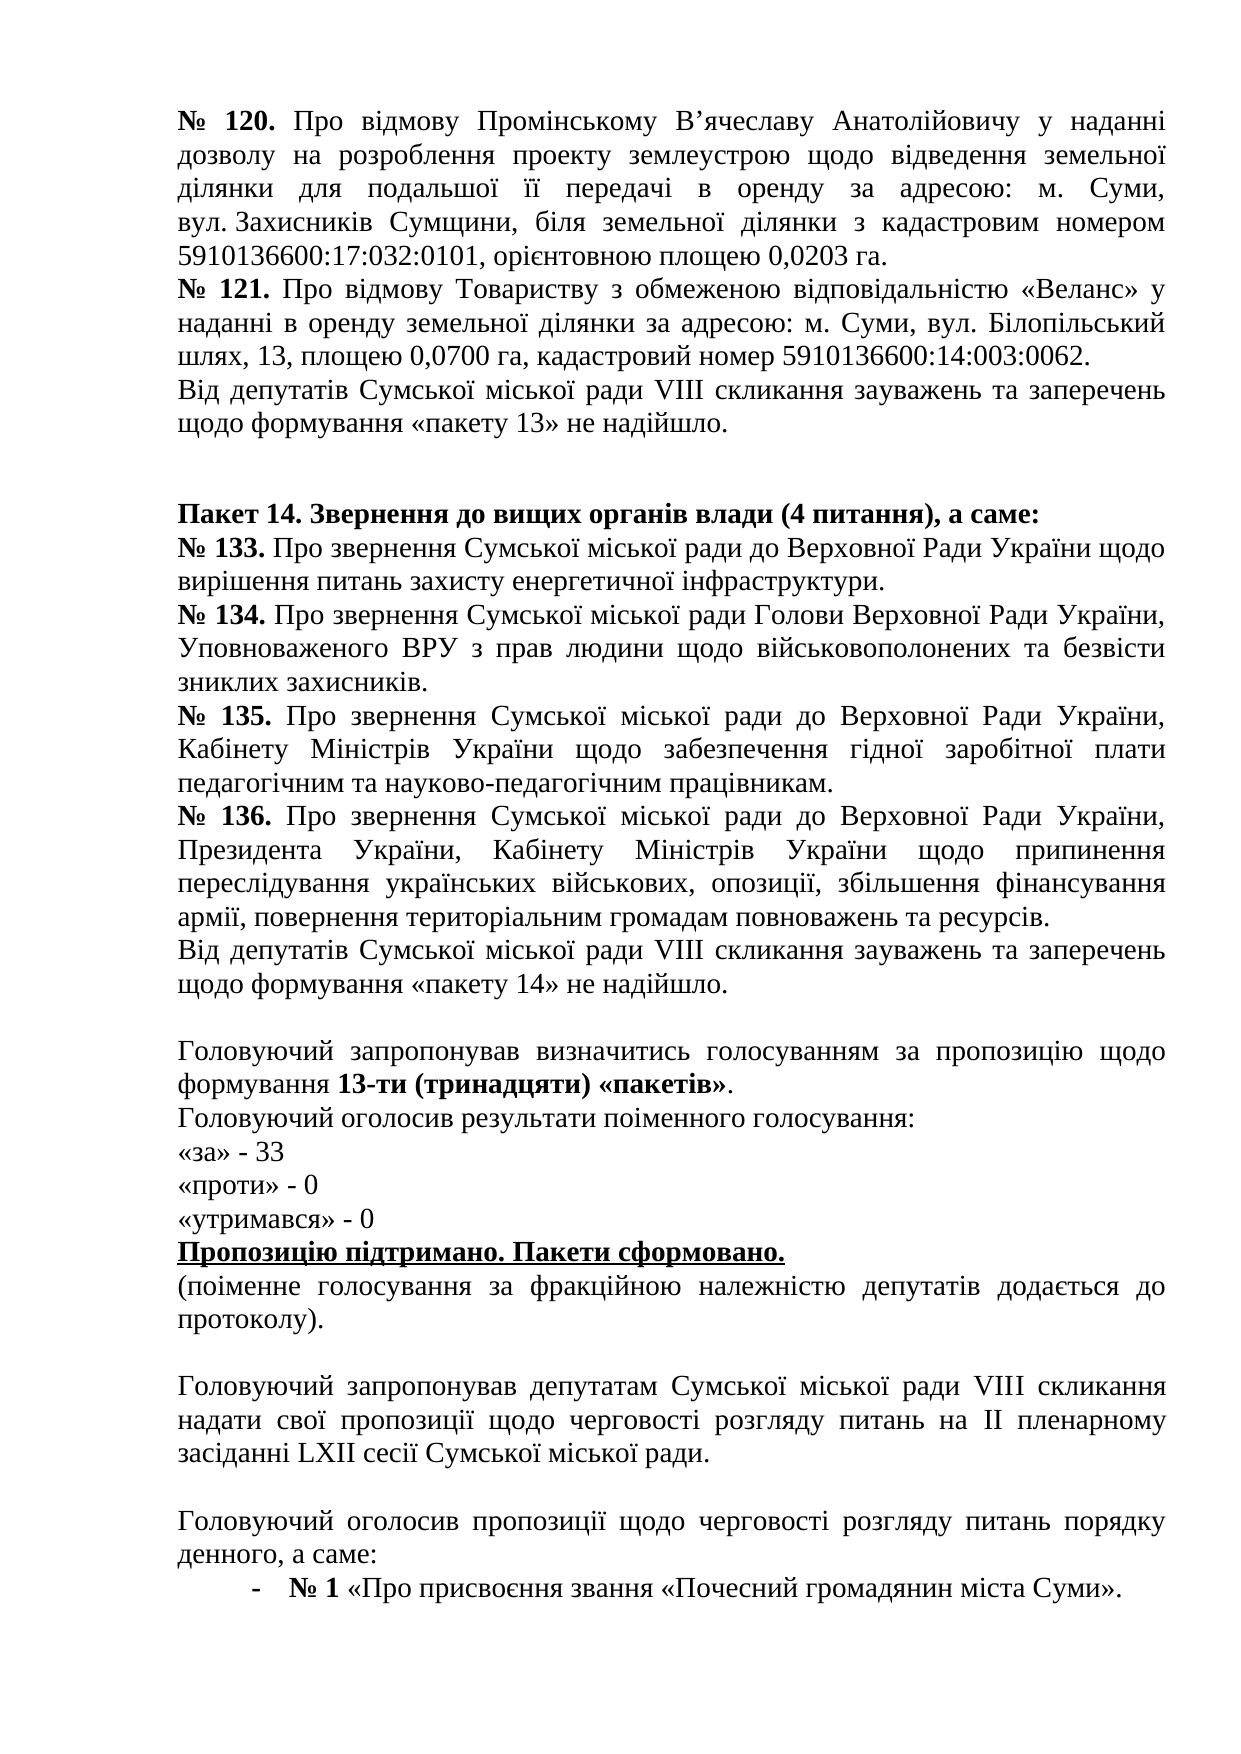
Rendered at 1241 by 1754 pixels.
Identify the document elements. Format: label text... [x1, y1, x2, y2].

text № 133. Про звернення Сумської міської ради до Верховної Ради України щодо вирішення питань захисту енергетичної інфраструктури. [177, 530, 1167, 597]
list № 1 «Про присвоєння звання «Почесний громадянин міста Суми». [251, 1570, 1167, 1603]
text Головуючий запропонував депутатам Сумської міської ради VIII скликання надати свої пропозиції щодо черговості розгляду питань на II пленарному засіданні LXII сесії Сумської міської ради. [177, 1368, 1167, 1469]
text (поіменне голосування за фракційною належністю депутатів додається до протоколу). [177, 1268, 1167, 1335]
text Від депутатів Сумської міської ради VIII скликання зауважень та заперечень щодо формування «пакету 14» не надійшло. [177, 932, 1167, 999]
text «за» - 33 [177, 1134, 1167, 1167]
text № 121. Про відмову Товариству з обмеженою відповідальністю «Веланс» у наданні в оренду земельної ділянки за адресою: м. Суми, вул. Білопільський шлях, 13, площею 0,0700 га, кадастровий номер 5910136600:14:003:0062. [177, 271, 1167, 372]
text Головуючий запропонував визначитись голосуванням за пропозицію щодо формування 13-ти (тринадцяти) «пакетів». [177, 1033, 1167, 1100]
text Пакет 14. Звернення до вищих органів влади (4 питання), а саме: [177, 496, 1167, 530]
text № 136. Про звернення Сумської міської ради до Верховної Ради України, Президента України, Кабінету Міністрів України щодо припинення переслідування українських військових, опозиції, збільшення фінансування армії, повернення територіальним громадам повноважень та ресурсів. [177, 798, 1167, 932]
text «проти» - 0 [177, 1167, 1167, 1201]
text № 120. Про відмову Промінському В’ячеславу Анатолійовичу у наданні дозволу на розроблення проекту землеустрою щодо відведення земельної ділянки для подальшої її передачі в оренду за адресою: м. Суми, вул. Захисників Сумщини, біля земельної ділянки з кадастровим номером 5910136600:17:032:0101, орієнтовною площею 0,0203 га. [177, 103, 1167, 271]
text Пропозицію підтримано. Пакети сформовано. [177, 1234, 1167, 1268]
text Головуючий оголосив пропозиції щодо черговості розгляду питань порядку денного, а саме: [177, 1503, 1167, 1570]
text Головуючий оголосив результати поіменного голосування: [177, 1100, 1167, 1134]
text Від депутатів Сумської міської ради VIII скликання зауважень та заперечень щодо формування «пакету 13» не надійшло. [177, 372, 1167, 439]
text № 134. Про звернення Сумської міської ради Голови Верховної Ради України, Уповноваженого ВРУ з прав людини щодо військовополонених та безвісти зниклих захисників. [177, 597, 1167, 698]
text № 135. Про звернення Сумської міської ради до Верховної Ради України, Кабінету Міністрів України щодо забезпечення гідної заробітної плати педагогічним та науково-педагогічним працівникам. [177, 698, 1167, 798]
text «утримався» - 0 [177, 1201, 1167, 1234]
